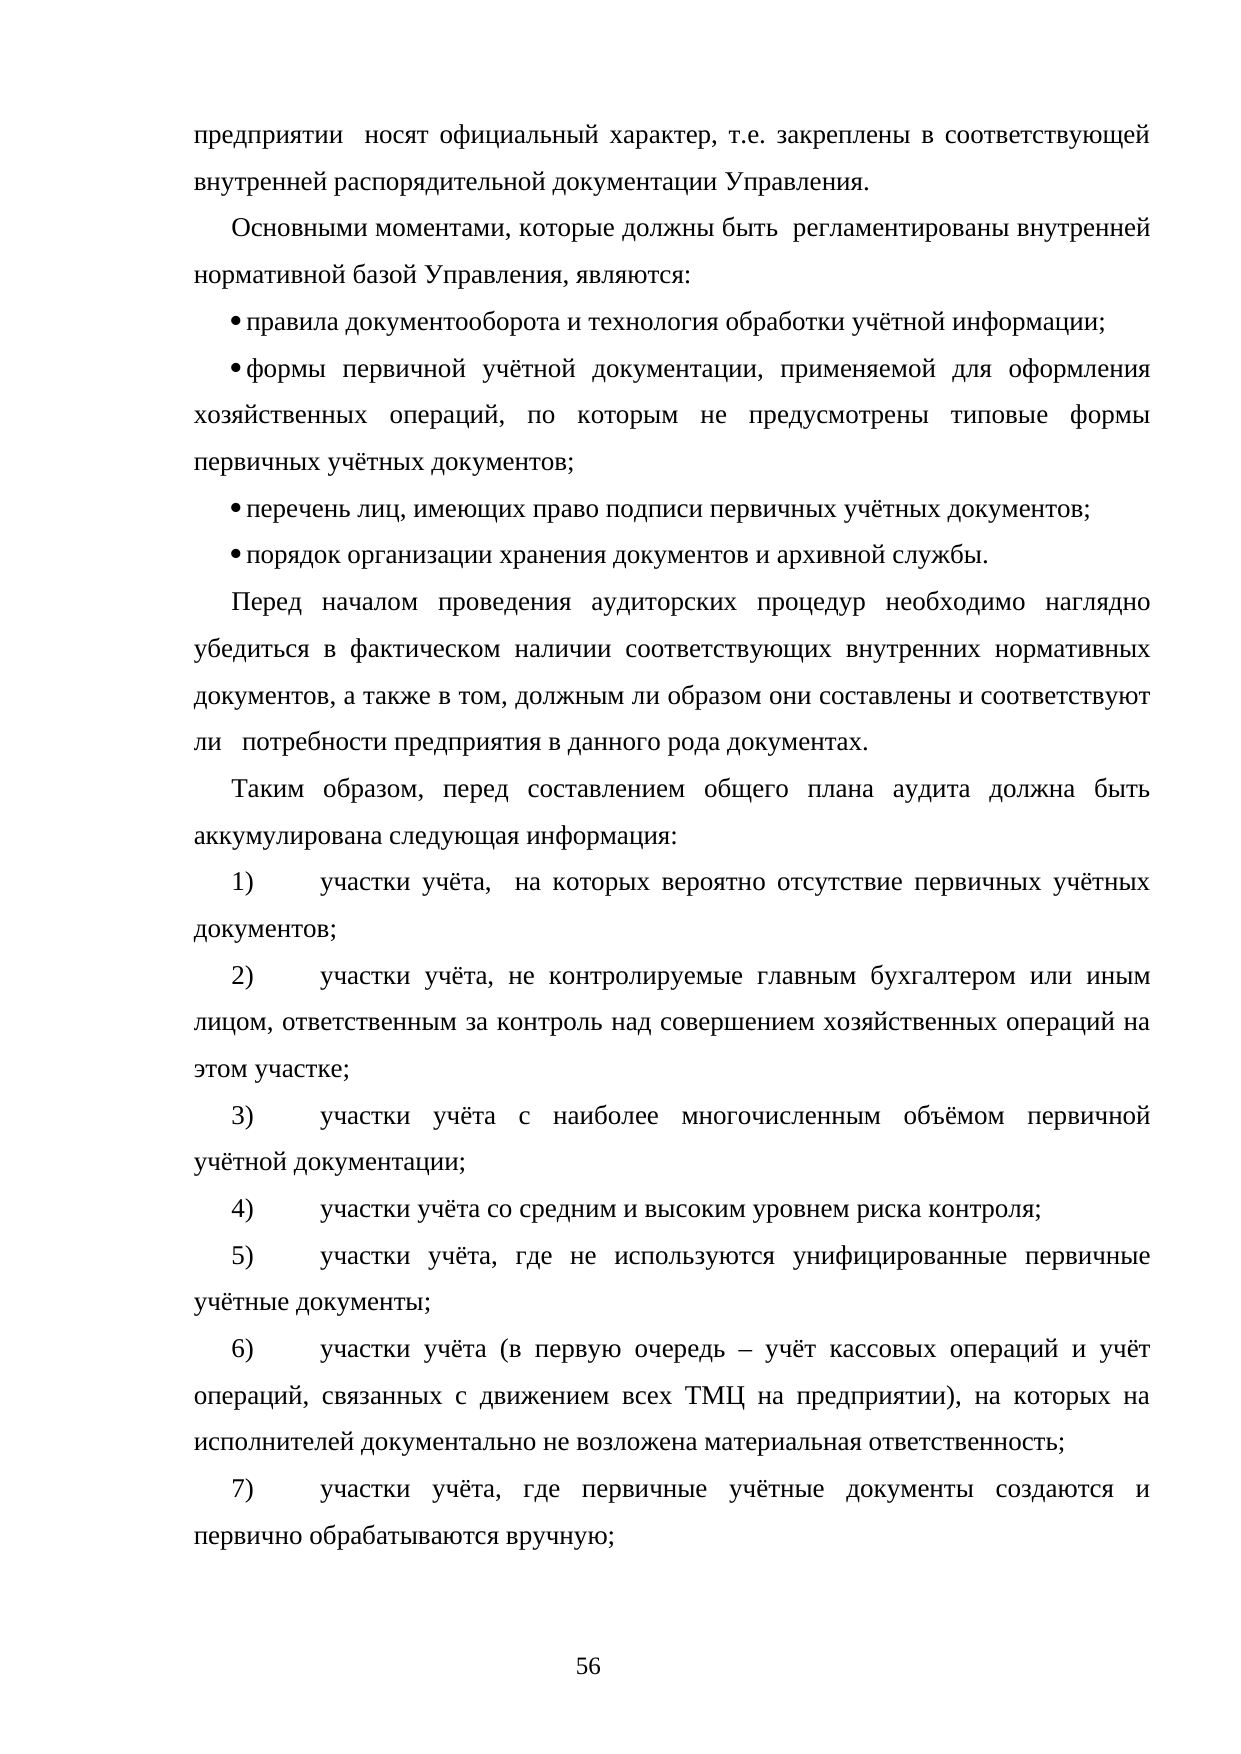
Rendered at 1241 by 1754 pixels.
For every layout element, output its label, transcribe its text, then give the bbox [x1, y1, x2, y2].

list участки учёта, где не используются унифицированные первичные учётные документы; [193, 1239, 1152, 1317]
list порядок организации хранения документов и архивной службы. [193, 539, 1152, 570]
text Таким образом, перед составлением общего плана аудита должна быть аккумулирована следующая информация: [193, 772, 1152, 850]
list участки учёта (в первую очередь – учёт кассовых операций и учёт операций, связанных с движением всех ТМЦ на предприятии), на которых на исполнителей документально не возложена материальная ответственность; [193, 1332, 1152, 1457]
list участки учёта, не контролируемые главным бухгалтером или иным лицом, ответственным за контроль над совершением хозяйственных операций на этом участке; [193, 959, 1152, 1083]
text Основными моментами, которые должны быть регламентированы внутренней нормативной базой Управления, являются: [193, 211, 1152, 289]
list формы первичной учётной документации, применяемой для оформления хозяйственных операций, по которым не предусмотрены типовые формы первичных учётных документов; [193, 352, 1152, 476]
list участки учёта, на которых вероятно отсутствие первичных учётных документов; [193, 866, 1152, 943]
text Перед началом проведения аудиторских процедур необходимо наглядно убедиться в фактическом наличии соответствующих внутренних нормативных документов, а также в том, должным ли образом они составлены и соответствуют ли потребности предприятия в данного рода документах. [193, 586, 1152, 757]
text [193, 118, 1152, 196]
list участки учёта, где первичные учётные документы создаются и первично обрабатываются вручную; [193, 1472, 1152, 1550]
list участки учёта со средним и высоким уровнем риска контроля; [193, 1192, 1152, 1223]
list участки учёта с наиболее многочисленным объёмом первичной учётной документации; [193, 1099, 1152, 1177]
list перечень лиц, имеющих право подписи первичных учётных документов; [193, 492, 1152, 523]
list правила документооборота и технология обработки учётной информации; [193, 305, 1152, 336]
